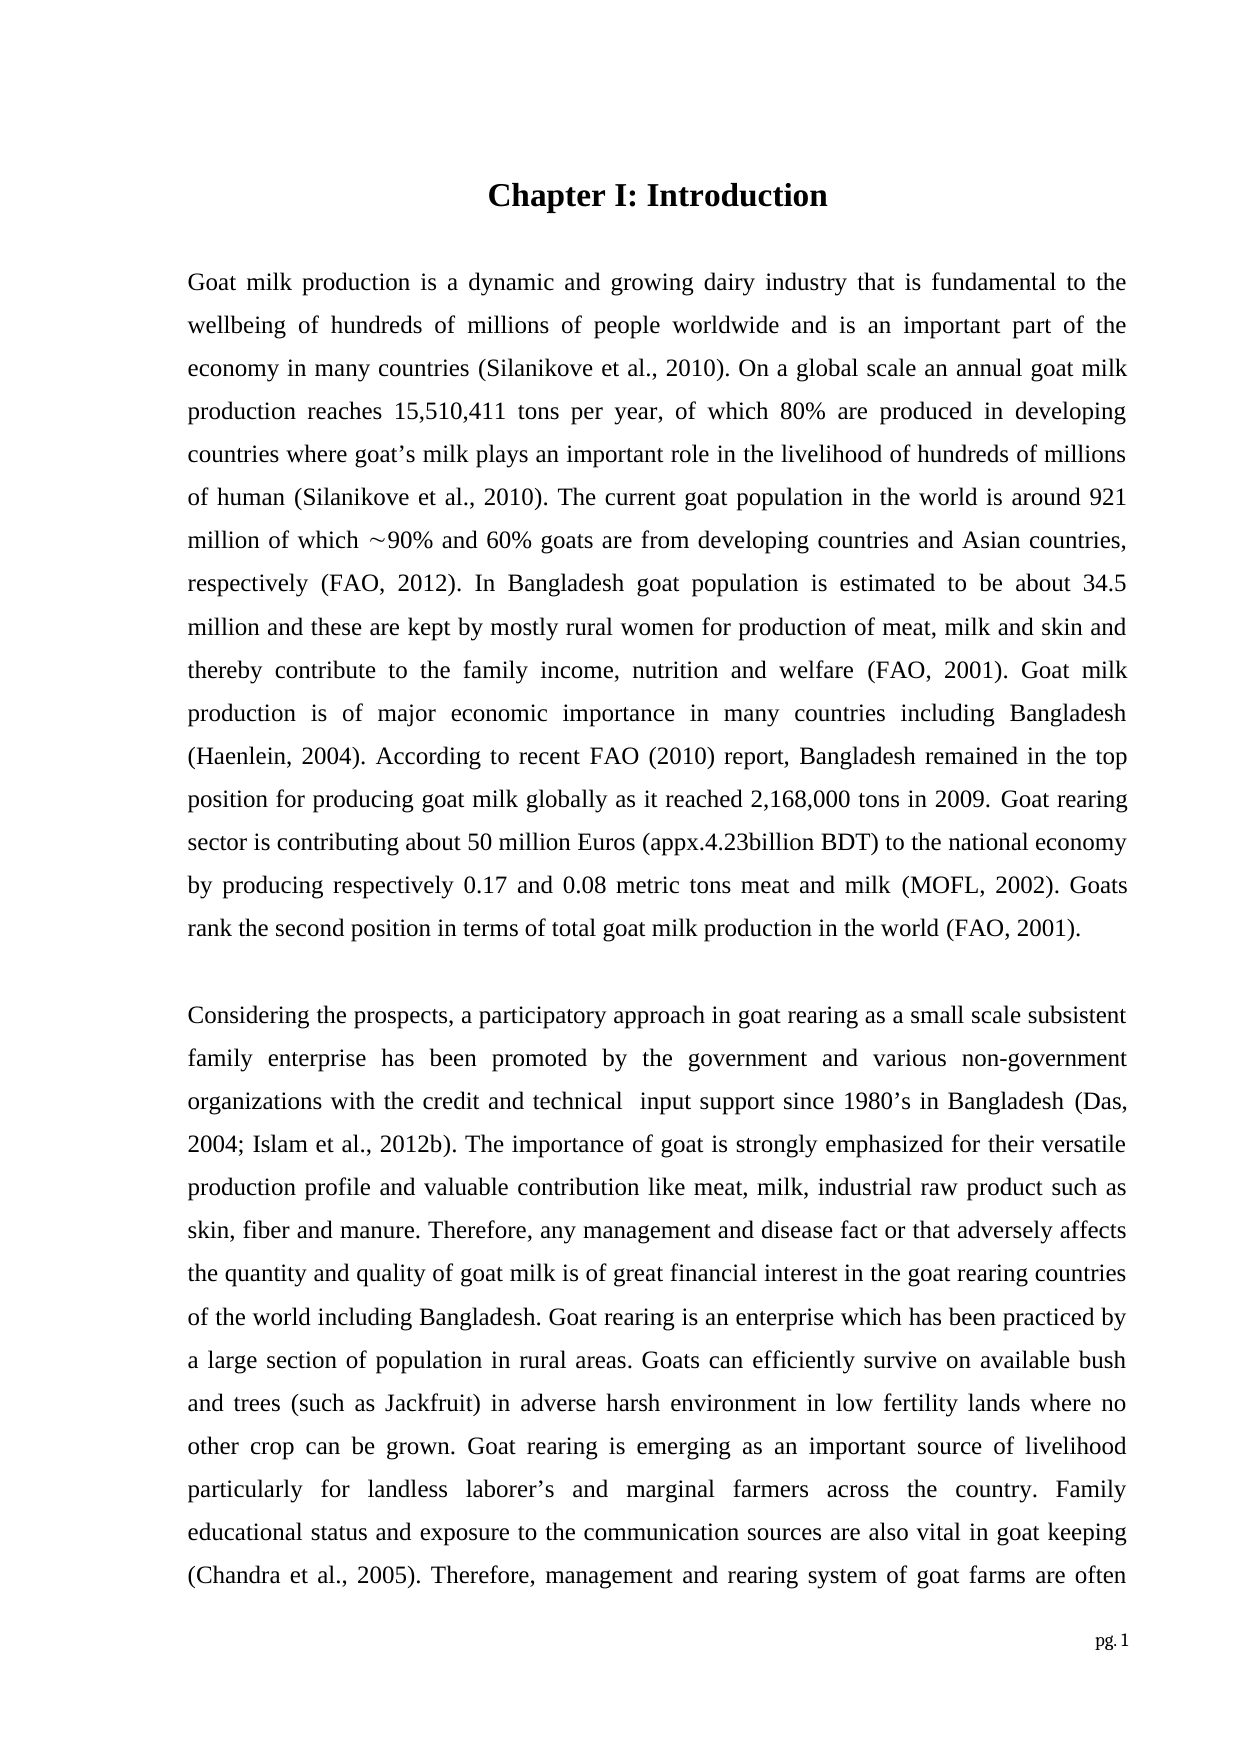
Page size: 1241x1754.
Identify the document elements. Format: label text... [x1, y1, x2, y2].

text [187, 1000, 1128, 1589]
text Goat milk production is a dynamic and growing dairy industry that is fundamental to the wellbeing of hundreds of millions of people worldwide and is an important part of the economy in many countries (Silanikove et al., 2010). On a global scale an annual goat milk production reaches 15,510,411 tons per year, of which 80% are produced in developing countries where goat’s milk plays an important role in the livelihood of hundreds of millions of human (Silanikove et al., 2010). The current goat population in the world is around 921 million of which 90% and 60% goats are from developing countries and Asian countries, respectively (FAO, 2012). In Bangladesh goat population is estimated to be about 34.5 million and these are kept by mostly rural women for production of meat, milk and skin and thereby contribute to the family income, nutrition and welfare (FAO, 2001). Goat milk production is of major economic importance in many countries including Bangladesh (Haenlein, 2004). According to recent FAO (2010) report, Bangladesh remained in the top position for producing goat milk globally as it reached 2,168,000 tons in 2009. Goat rearing sector is contributing about 50 million Euros (appx.4.23billion BDT) to the national economy by producing respectively 0.17 and 0.08 metric tons meat and milk (MOFL, 2002). Goats rank the second position in terms of total goat milk production in the world (FAO, 2001). [187, 267, 1128, 942]
subtitle Chapter I: Introduction [187, 175, 1128, 213]
